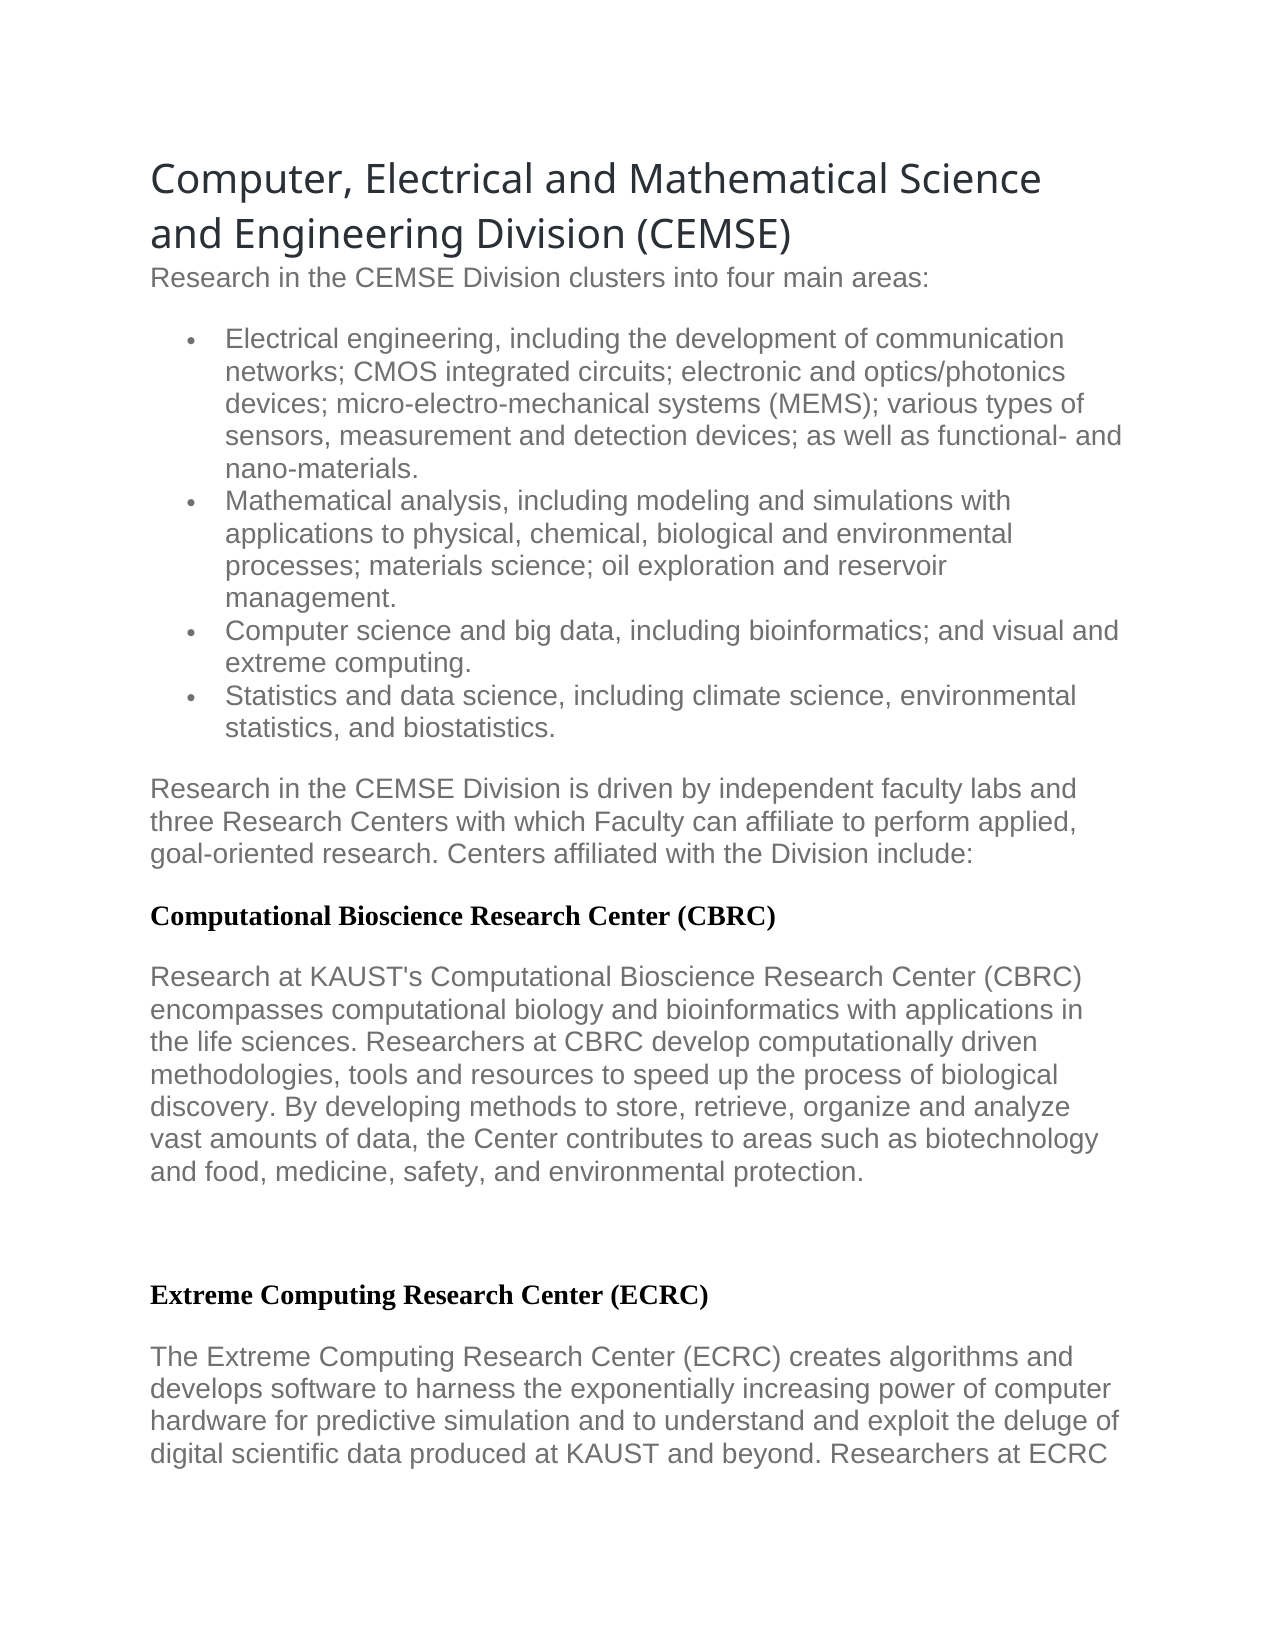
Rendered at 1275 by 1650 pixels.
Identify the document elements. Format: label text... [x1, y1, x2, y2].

list Mathematical analysis, including modeling and simulations with applications to physical, chemical, biological and environmental processes; materials science; oil exploration and reservoir management. [187, 484, 1125, 614]
list Computer science and big data, including bioinformatics; and visual and extreme computing. [187, 614, 1125, 678]
list Electrical engineering, including the development of communication networks; CMOS integrated circuits; electronic and optics/photonics devices; micro-electro-mechanical systems (MEMS); various types of sensors, measurement and detection devices; as well as functional- and nano-materials. [187, 322, 1125, 484]
subtitle Extreme Computing Research Center (ECRC) [150, 1278, 1125, 1310]
list Statistics and data science, including climate science, environmental statistics, and biostatistics. [187, 678, 1125, 743]
text Research in the CEMSE Division is driven by independent faculty labs and three Research Centers with which Faculty can affiliate to perform applied, goal-oriented research. Centers affiliated with the Division include: [150, 772, 1125, 870]
subtitle Computational Bioscience Research Center (CBRC) [150, 899, 1125, 931]
text Research in the CEMSE Division clusters into four main areas: [150, 261, 1125, 293]
subtitle Computer, Electrical and Mathematical Science and Engineering Division (CEMSE) [150, 150, 1125, 261]
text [150, 1339, 1125, 1469]
text ​Research at KAUST's Computational Bioscience Research Center (CBRC) encompasses computational biology and bioinformatics with applications in the life sciences. Researchers at CBRC develop computationally driven methodologies, tools and resources to speed up the process of biological discovery. By developing methods to store, retrieve, organize and analyze vast amounts of data, the Center contributes to areas such as biotechnology and food, medicine, safety, and environmental protection. [150, 960, 1125, 1187]
